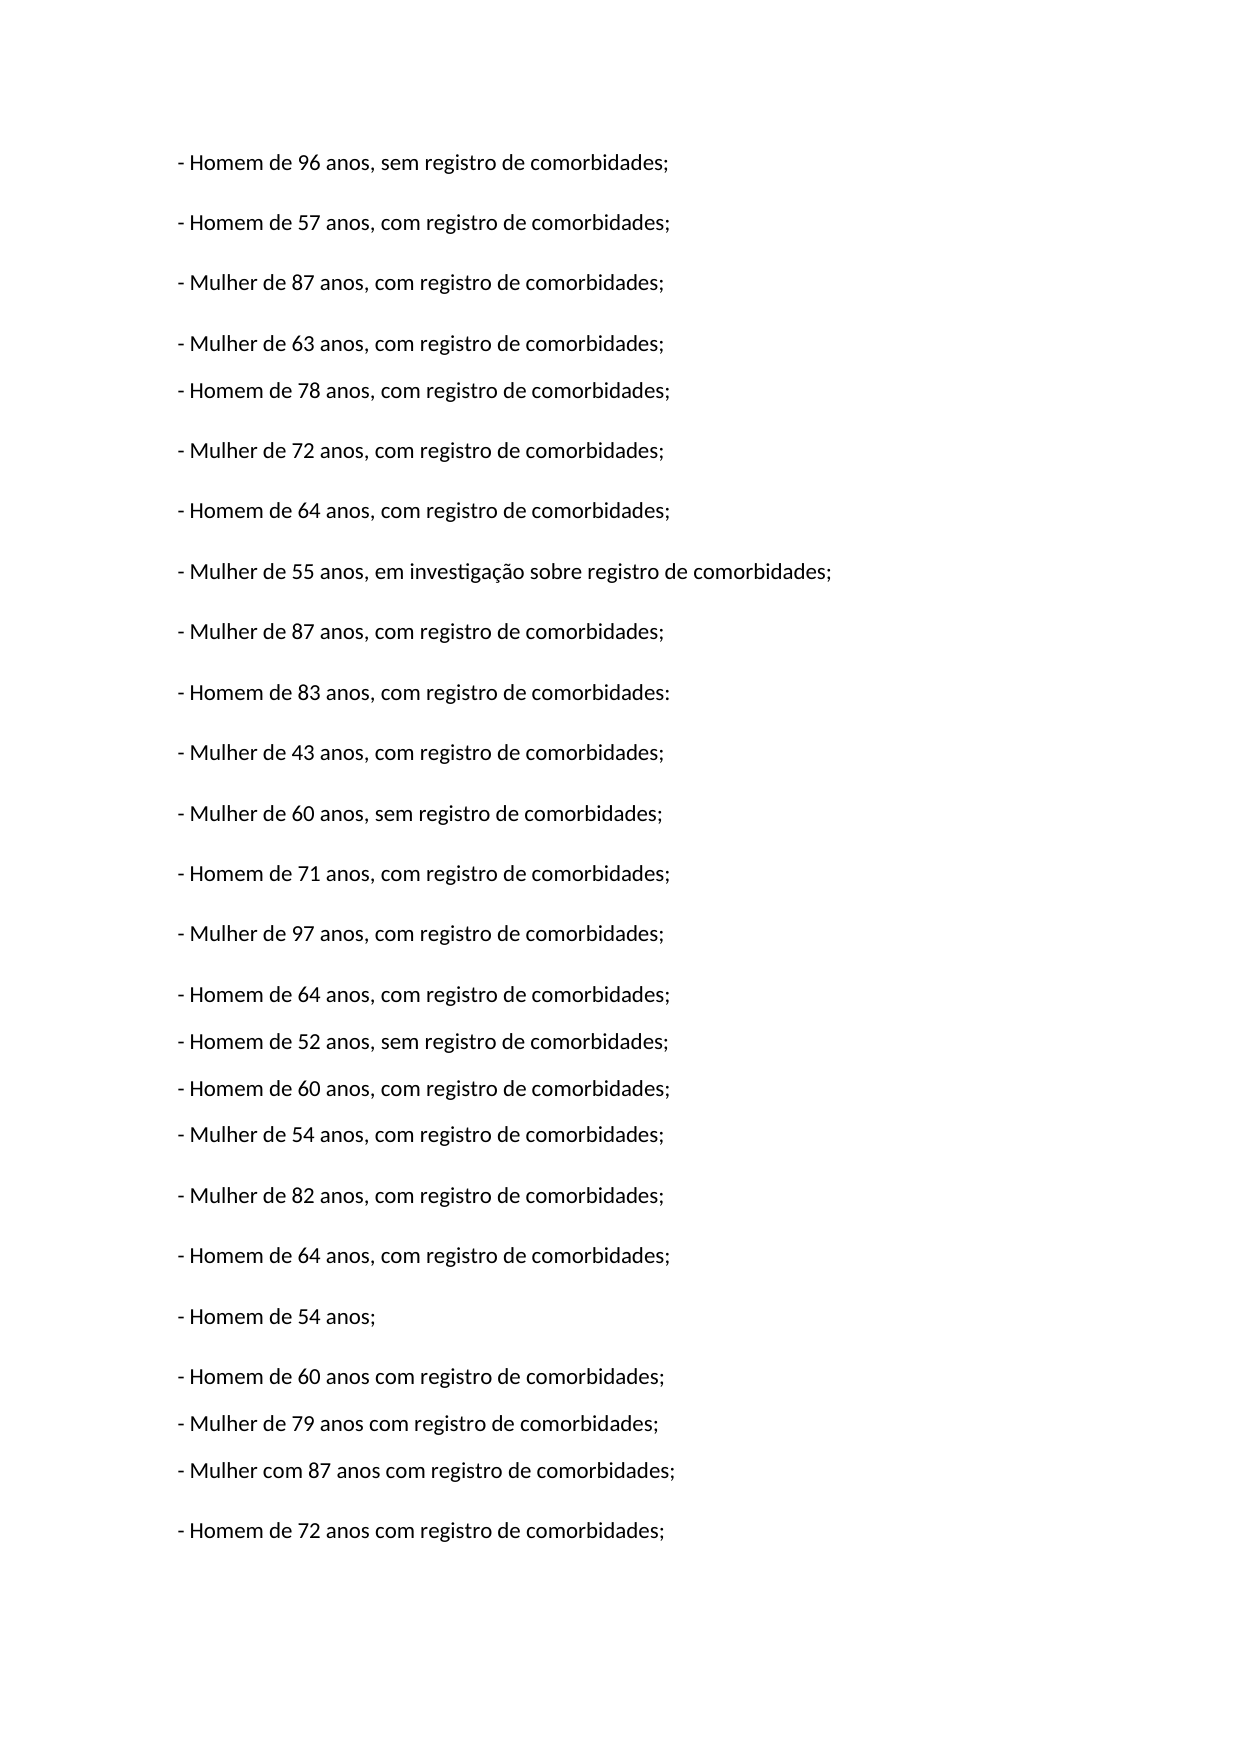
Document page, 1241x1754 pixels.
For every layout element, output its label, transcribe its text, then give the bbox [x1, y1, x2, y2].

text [177, 148, 1063, 357]
text - Homem de 78 anos, com registro de comorbidades; - Mulher de 72 anos, com registro de comorbidades; - Homem de 64 anos, com registro de comorbidades; - Mulher de 55 anos, em investigação sobre registro de comorbidades; - Mulher de 87 anos, com registro de comorbidades; - Homem de 83 anos, com registro de comorbidades: - Mulher de 43 anos, com registro de comorbidades; - Mulher de 60 anos, sem registro de comorbidades; - Homem de 71 anos, com registro de comorbidades; - Mulher de 97 anos, com registro de comorbidades; - Homem de 64 anos, com registro de comorbidades; [177, 376, 1063, 1008]
text - Mulher com 87 anos com registro de comorbidades; - Homem de 72 anos com registro de comorbidades; [177, 1456, 1063, 1544]
text - Mulher de 54 anos, com registro de comorbidades; - Mulher de 82 anos, com registro de comorbidades; - Homem de 64 anos, com registro de comorbidades; - Homem de 54 anos; - Homem de 60 anos com registro de comorbidades; [177, 1121, 1063, 1390]
text - Homem de 60 anos, com registro de comorbidades; [177, 1074, 1063, 1102]
text - Mulher de 79 anos com registro de comorbidades; [177, 1409, 1063, 1437]
text - Homem de 52 anos, sem registro de comorbidades; [177, 1027, 1063, 1055]
